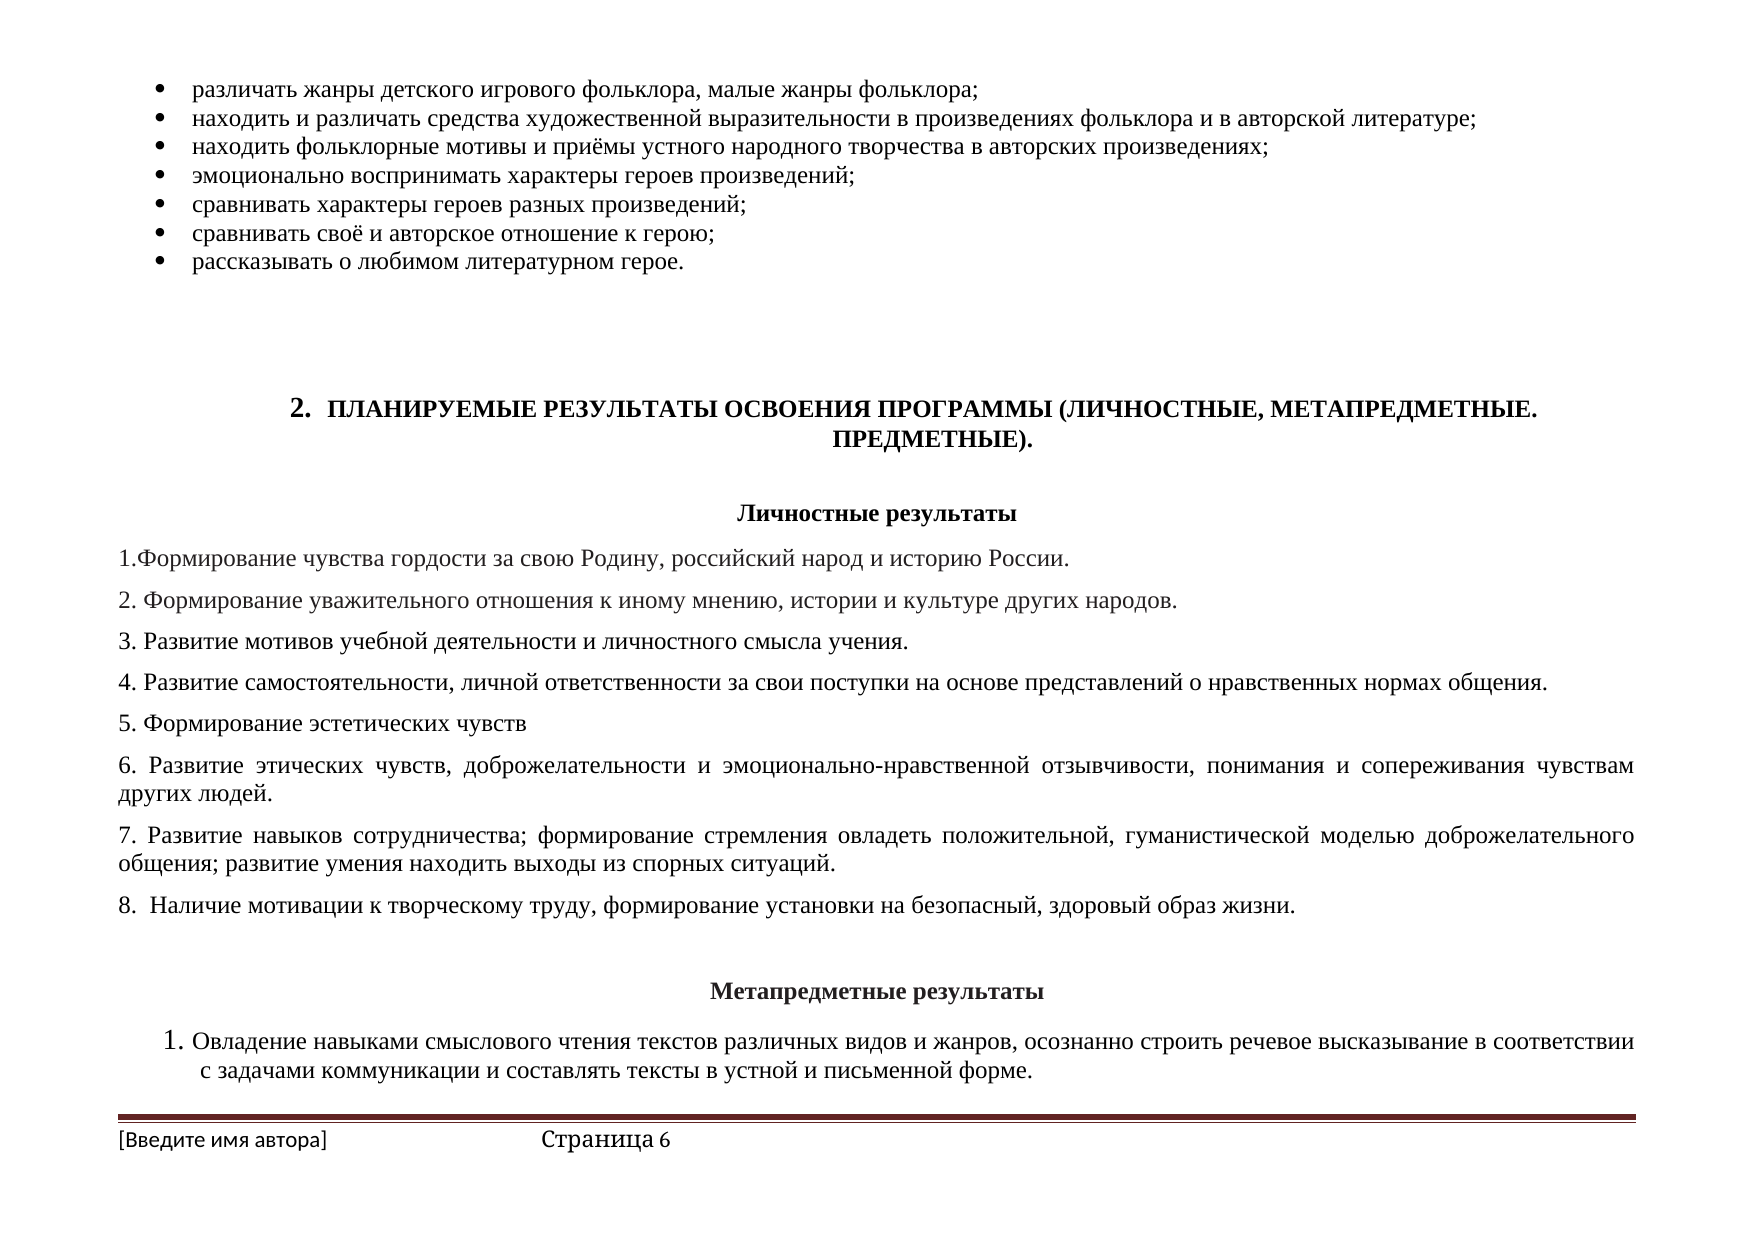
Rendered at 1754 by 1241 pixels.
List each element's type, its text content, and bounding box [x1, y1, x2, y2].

list различать жанры детского игрового фольклора, малые жанры фольклора; [156, 74, 1636, 103]
text Метапредметные результаты [118, 976, 1636, 1005]
text 7. Развитие навыков сотрудничества; формирование стремления овладеть положительной, гуманистической моделью доброжелательного общения; развитие умения находить выходы из спорных ситуаций. [118, 820, 1636, 877]
list рассказывать о любимом литературном герое. [156, 246, 1636, 275]
list Овладение навыками смыслового чтения текстов различных видов и жанров, осознанно строить речевое высказывание в соответствии с задачами коммуникации и составлять тексты в устной и письменной форме. [162, 1022, 1636, 1084]
text 1.Формирование чувства гордости за свою Родину, российский народ и историю России. [118, 543, 1636, 572]
list эмоционально воспринимать характеры героев произведений; [156, 160, 1636, 189]
text 6. Развитие этических чувств, доброжелательности и эмоционально-нравственной отзывчивости, понимания и сопереживания чувствам других людей. [118, 750, 1636, 807]
list ПЛАНИРУЕМЫЕ РЕЗУЛЬТАТЫ ОСВОЕНИЯ ПРОГРАММЫ (ЛИЧНОСТНЫЕ, МЕТАПРЕДМЕТНЫЕ. ПРЕДМЕТНЫЕ). [192, 390, 1636, 452]
list находить и различать средства художественной выразительности в произведениях фольклора и в авторской литературе; [156, 103, 1636, 131]
text 8. Наличие мотивации к творческому труду, формирование установки на безопасный, здоровый образ жизни. [118, 890, 1636, 918]
text 2. Формирование уважительного отношения к иному мнению, истории и культуре других народов. [118, 585, 1636, 613]
list сравнивать характеры героев разных произведений; [156, 189, 1636, 218]
list находить фольклорные мотивы и приёмы устного народного творчества в авторских произведениях; [156, 131, 1636, 160]
text 3. Развитие мотивов учебной деятельности и личностного смысла учения. [118, 626, 1636, 655]
list сравнивать своё и авторское отношение к герою; [156, 218, 1636, 246]
text 5. Формирование эстетических чувств [118, 708, 1636, 737]
text 4. Развитие самостоятельности, личной ответственности за свои поступки на основе представлений о нравственных нормах общения. [118, 667, 1636, 696]
text Личностные результаты [118, 498, 1636, 527]
